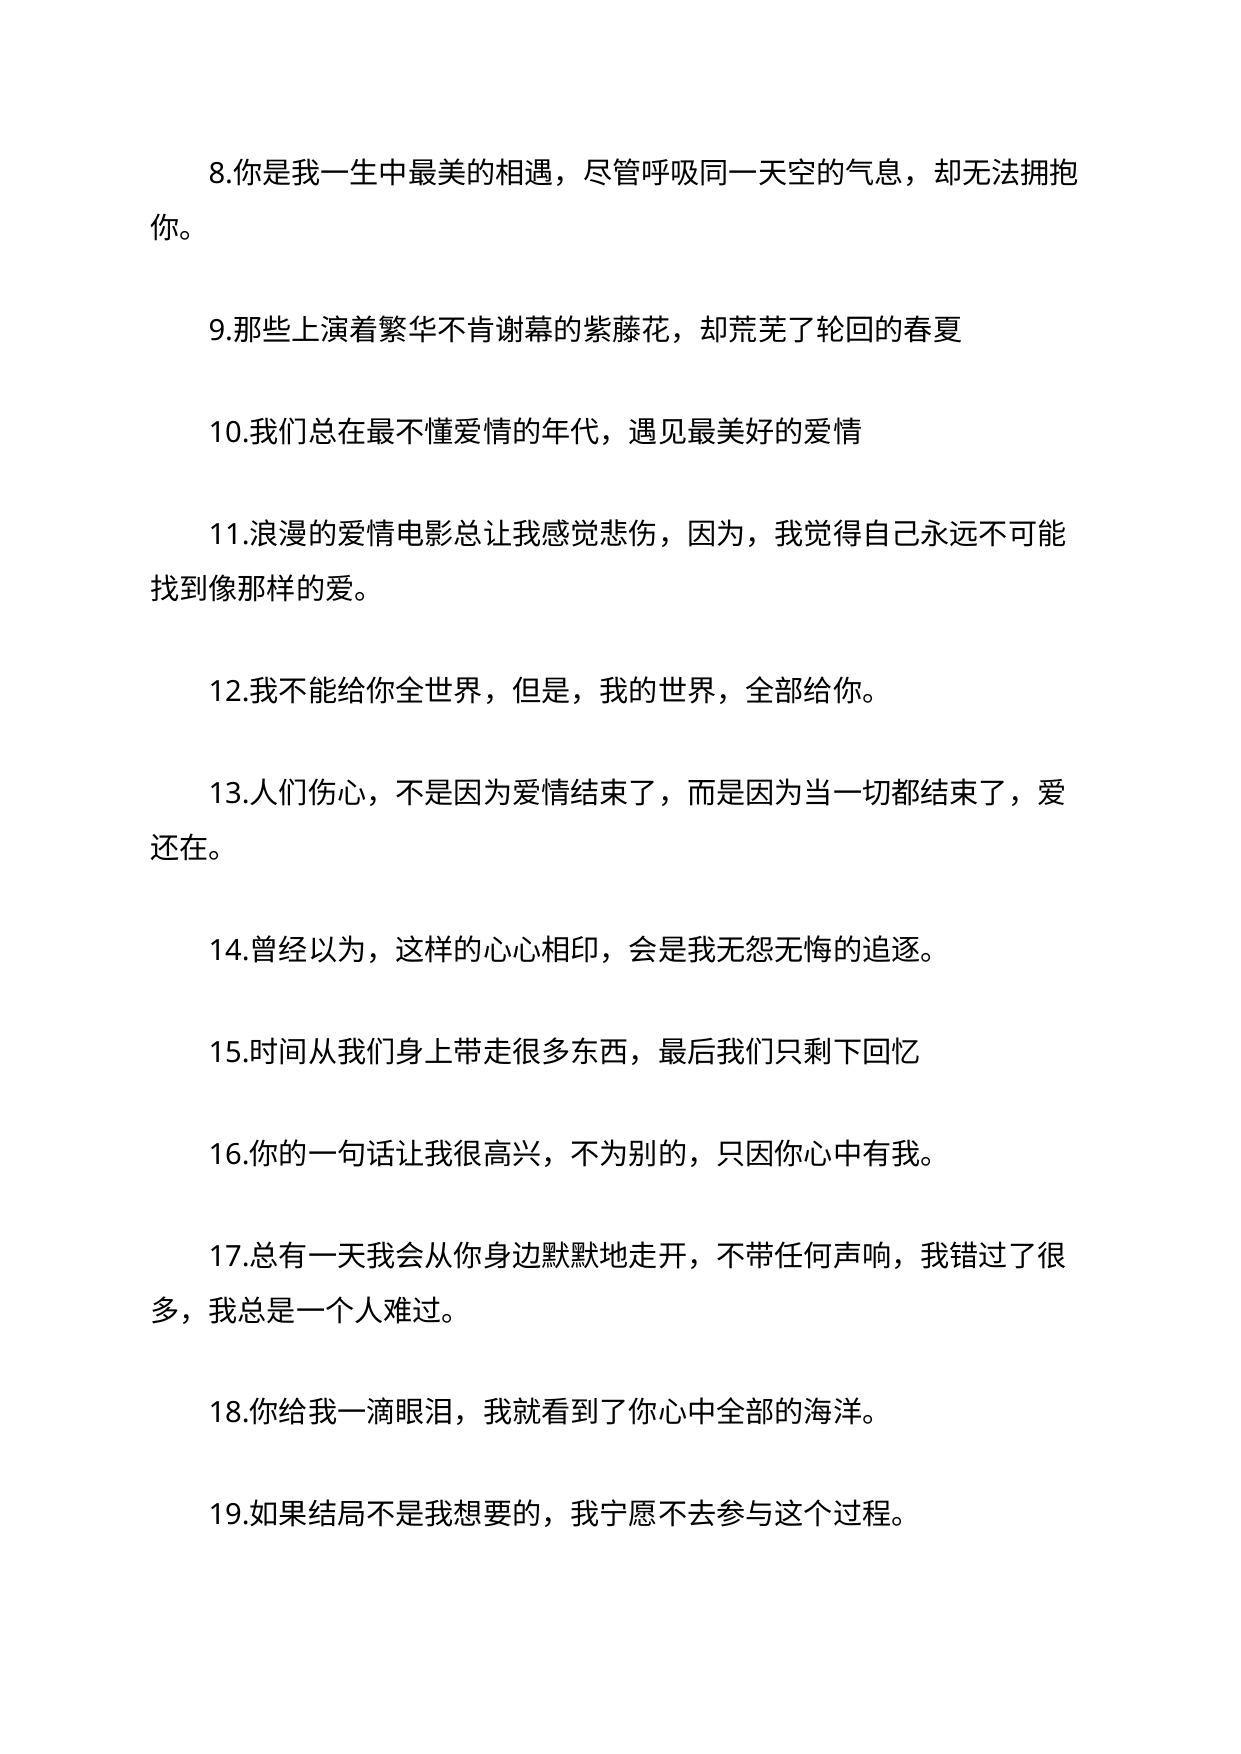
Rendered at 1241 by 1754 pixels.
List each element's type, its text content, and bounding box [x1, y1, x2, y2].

text 17.总有一天我会从你身边默默地走开，不带任何声响，我错过了很多，我总是一个人难过。 [150, 1232, 1090, 1329]
text 9.那些上演着繁华不肯谢幕的紫藤花，却荒芜了轮回的春夏 [150, 307, 1090, 349]
text 14.曾经以为，这样的心心相印，会是我无怨无悔的追逐。 [150, 926, 1090, 969]
text 13.人们伤心，不是因为爱情结束了，而是因为当一切都结束了，爱还在。 [150, 769, 1090, 867]
text 16.你的一句话让我很高兴，不为别的，只因你心中有我。 [150, 1130, 1090, 1173]
text 12.我不能给你全世界，但是，我的世界，全部给你。 [150, 667, 1090, 710]
text 10.我们总在最不懂爱情的年代，遇见最美好的爱情 [150, 409, 1090, 451]
text 18.你给我一滴眼泪，我就看到了你心中全部的海洋。 [150, 1389, 1090, 1431]
text 19.如果结局不是我想要的，我宁愿不去参与这个过程。 [150, 1491, 1090, 1533]
text 15.时间从我们身上带走很多东西，最后我们只剩下回忆 [150, 1028, 1090, 1071]
text 11.浪漫的爱情电影总让我感觉悲伤，因为，我觉得自己永远不可能找到像那样的爱。 [150, 511, 1090, 608]
text 8.你是我一生中最美的相遇，尽管呼吸同一天空的气息，却无法拥抱你。 [150, 150, 1090, 247]
